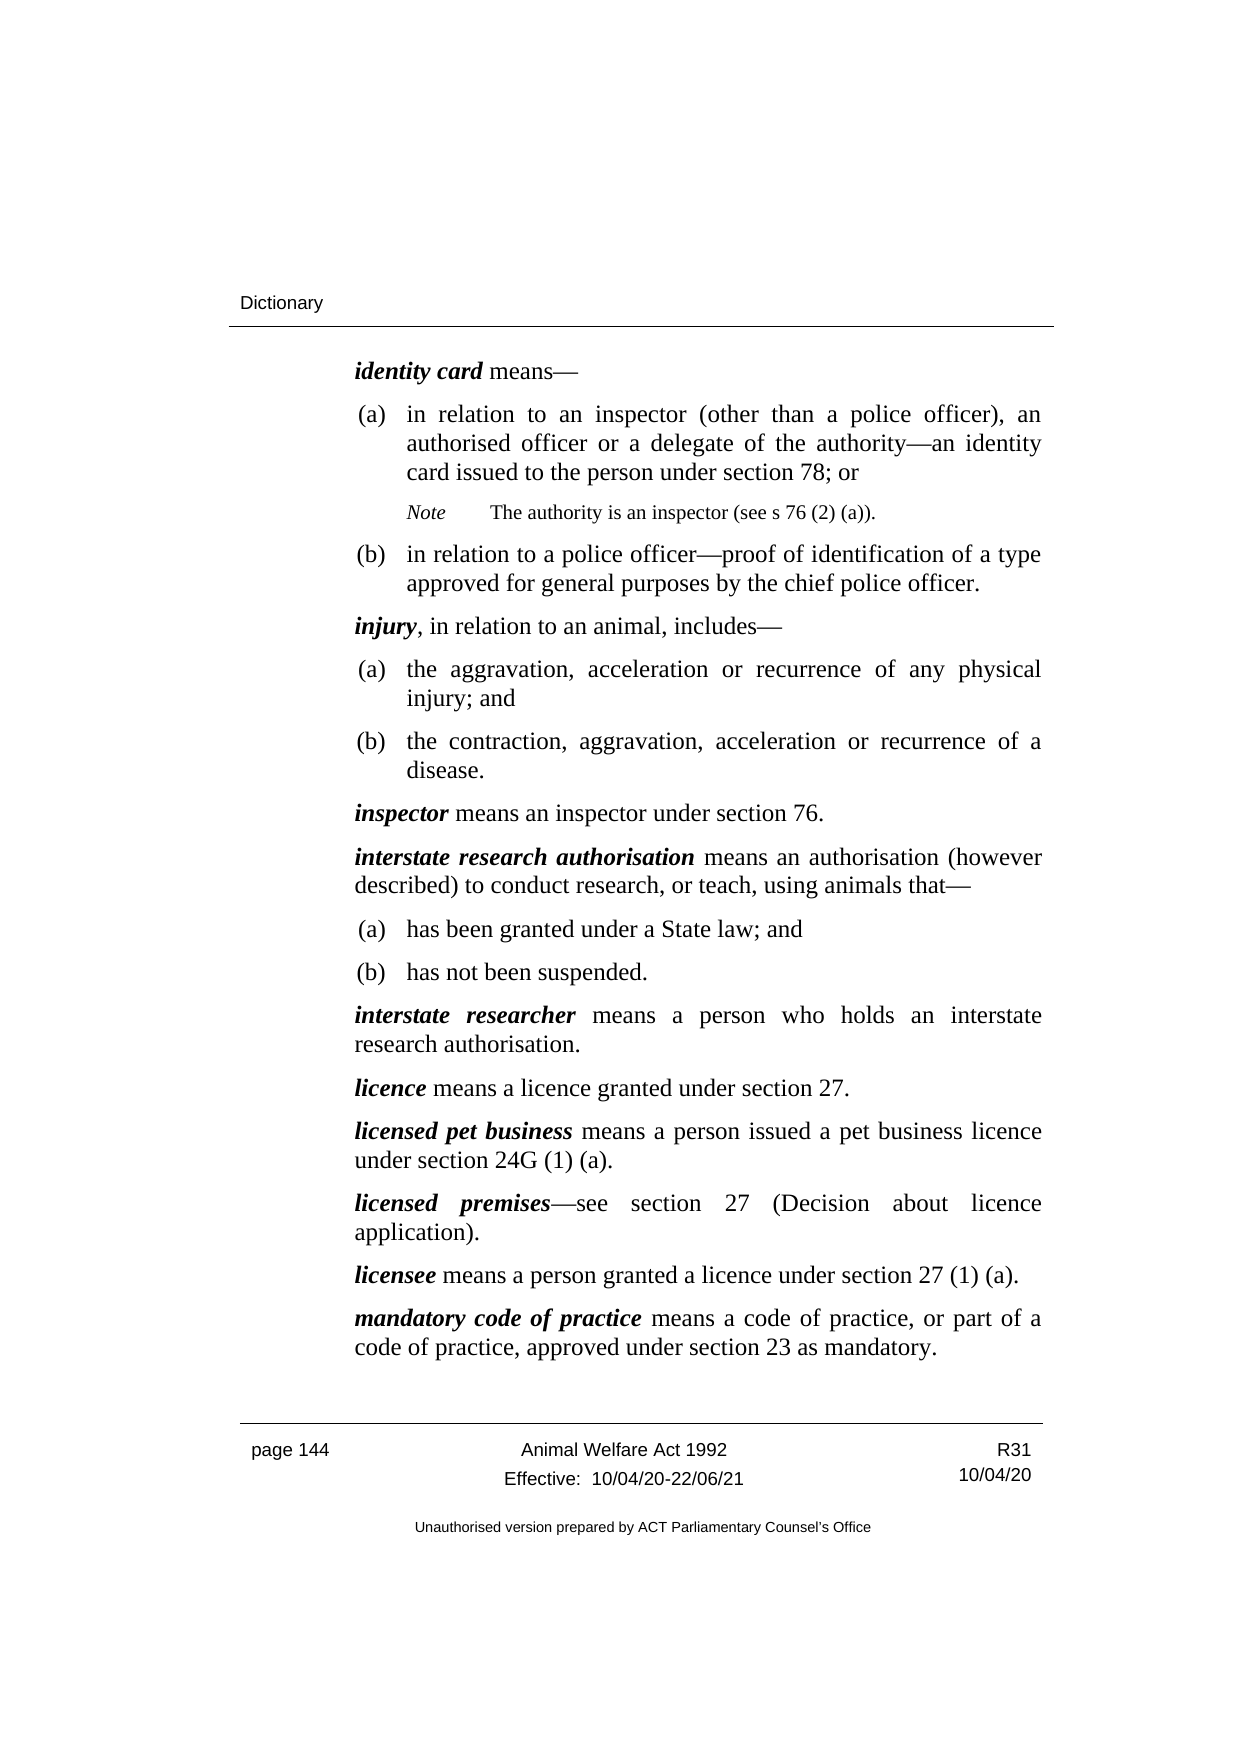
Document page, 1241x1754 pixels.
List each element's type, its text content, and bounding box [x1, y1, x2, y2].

text inspector means an inspector under section 76. [354, 798, 1042, 827]
text interstate researcher means a person who holds an interstate research authorisation. [354, 1001, 1042, 1058]
text licensee means a person granted a licence under section 27 (1) (a). [354, 1260, 1042, 1289]
text (a) in relation to an inspector (other than a police officer), an authorised officer or a delegate of the authority—an identity card issued to the person under section 78; or [240, 399, 1042, 486]
text (b) the contraction, aggravation, acceleration or recurrence of a disease. [240, 726, 1042, 784]
text identity card means— [354, 356, 1042, 385]
text (b) has not been suspended. [240, 957, 1042, 986]
text licence means a licence granted under section 27. [354, 1073, 1042, 1101]
text licensed premises—see section 27 (Decision about licence application). [354, 1188, 1042, 1246]
text injury, in relation to an animal, includes— [354, 611, 1042, 640]
text licensed pet business means a person issued a pet business licence under section 24G (1) (a). [354, 1116, 1042, 1173]
text interstate research authorisation means an authorisation (however described) to conduct research, or teach, using animals that— [354, 842, 1042, 899]
text (b) in relation to a police officer—proof of identification of a type approved for general purposes by the chief police officer. [240, 539, 1042, 596]
text (a) has been granted under a State law; and [240, 914, 1042, 943]
text Note The authority is an inspector (see s 76 (2) (a)). [406, 500, 1042, 524]
text mandatory code of practice means a code of practice, or part of a code of practice, approved under section 23 as mandatory. [354, 1303, 1042, 1361]
text (a) the aggravation, acceleration or recurrence of any physical injury; and [240, 654, 1042, 712]
